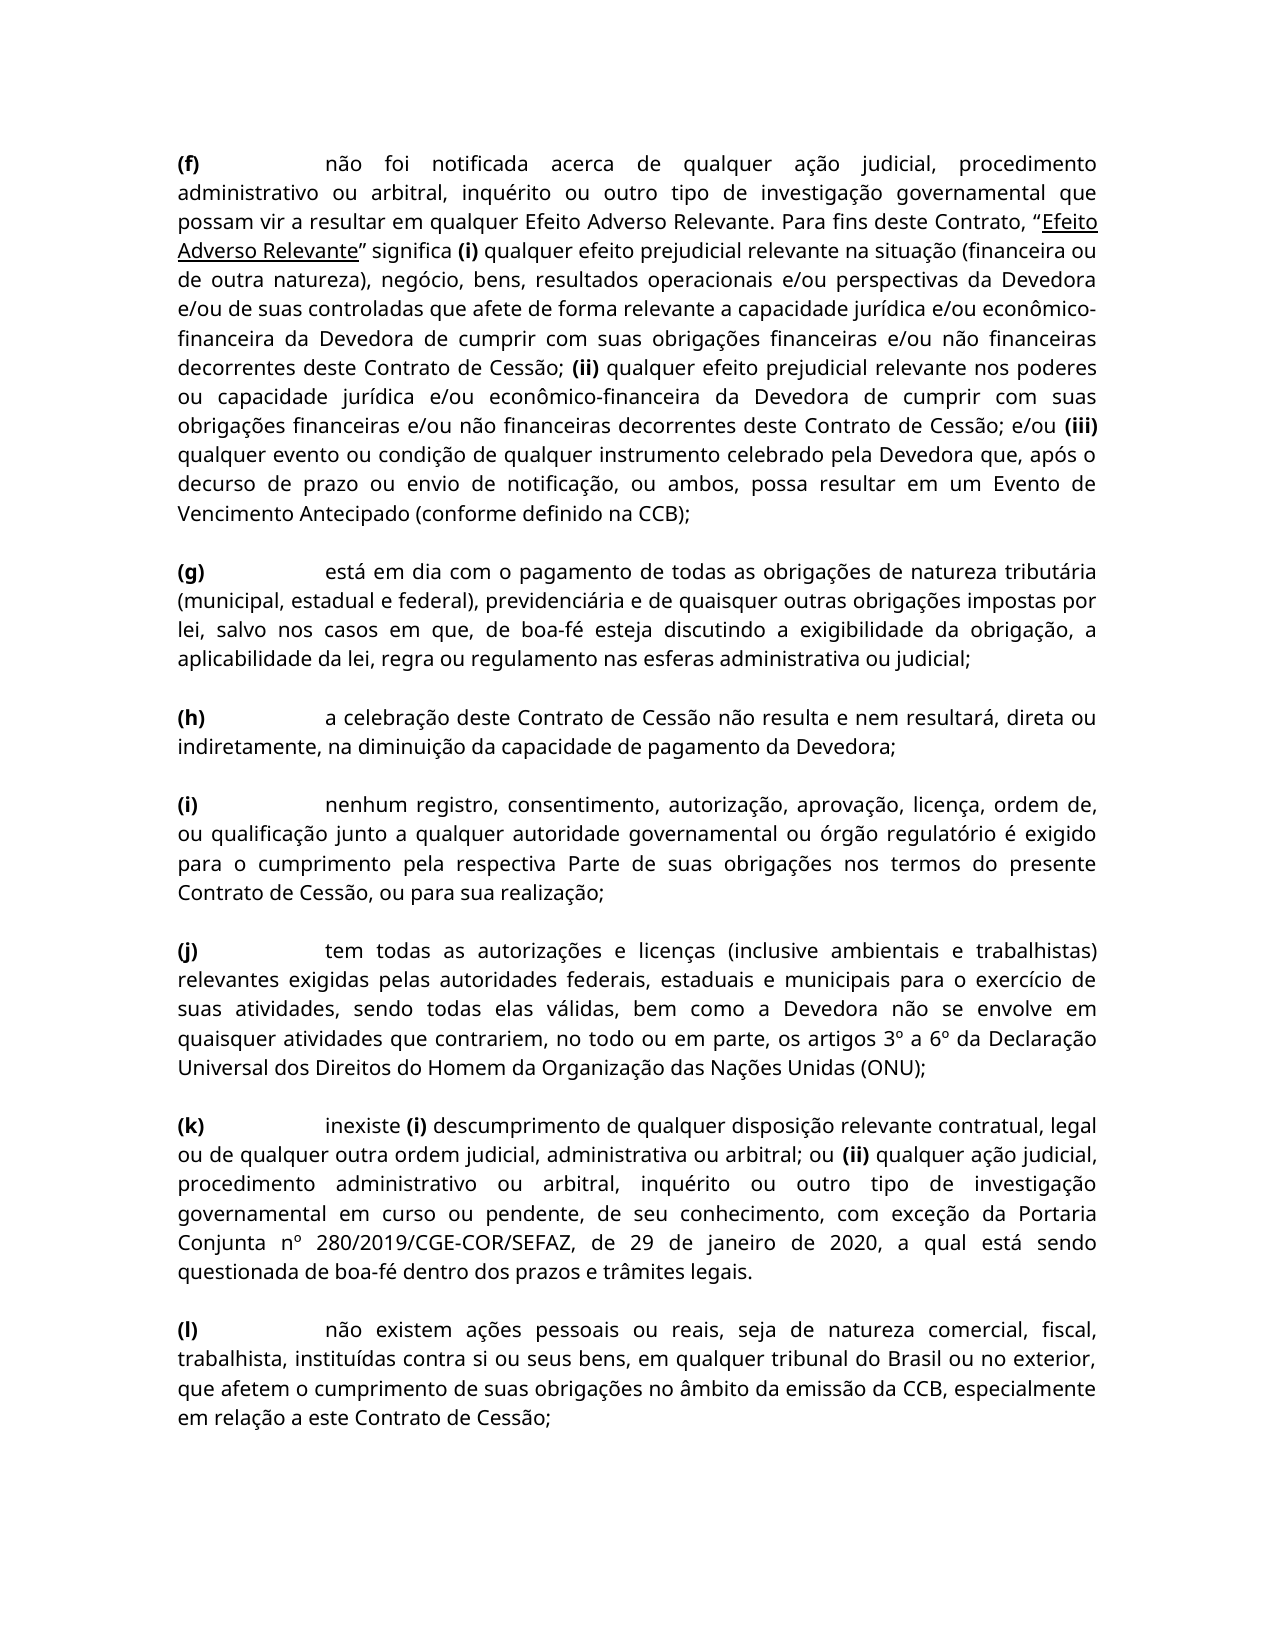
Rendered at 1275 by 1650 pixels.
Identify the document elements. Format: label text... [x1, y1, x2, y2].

list não foi notificada acerca de qualquer ação judicial, procedimento administrativo ou arbitral, inquérito ou outro tipo de investigação governamental que possam vir a resultar em qualquer Efeito Adverso Relevante. Para fins deste Contrato, “Efeito Adverso Relevante” significa (i) qualquer efeito prejudicial relevante na situação (financeira ou de outra natureza), negócio, bens, resultados operacionais e/ou perspectivas da Devedora e/ou de suas controladas que afete de forma relevante a capacidade jurídica e/ou econômico-financeira da Devedora de cumprir com suas obrigações financeiras e/ou não financeiras decorrentes deste Contrato de Cessão; (ii) qualquer efeito prejudicial relevante nos poderes ou capacidade jurídica e/ou econômico-financeira da Devedora de cumprir com suas obrigações financeiras e/ou não financeiras decorrentes deste Contrato de Cessão; e/ou (iii) qualquer evento ou condição de qualquer instrumento celebrado pela Devedora que, após o decurso de prazo ou envio de notificação, ou ambos, possa resultar em um Evento de Vencimento Antecipado (conforme definido na CCB); [177, 148, 1098, 527]
list está em dia com o pagamento de todas as obrigações de natureza tributária (municipal, estadual e federal), previdenciária e de quaisquer outras obrigações impostas por lei, salvo nos casos em que, de boa-fé esteja discutindo a exigibilidade da obrigação, a aplicabilidade da lei, regra ou regulamento nas esferas administrativa ou judicial; [177, 556, 1098, 673]
list nenhum registro, consentimento, autorização, aprovação, licença, ordem de, ou qualificação junto a qualquer autoridade governamental ou órgão regulatório é exigido para o cumprimento pela respectiva Parte de suas obrigações nos termos do presente Contrato de Cessão, ou para sua realização; [177, 789, 1098, 906]
list inexiste (i) descumprimento de qualquer disposição relevante contratual, legal ou de qualquer outra ordem judicial, administrativa ou arbitral; ou (ii) qualquer ação judicial, procedimento administrativo ou arbitral, inquérito ou outro tipo de investigação governamental em curso ou pendente, de seu conhecimento, com exceção da Portaria Conjunta nº 280/2019/CGE-COR/SEFAZ, de 29 de janeiro de 2020, a qual está sendo questionada de boa-fé dentro dos prazos e trâmites legais. [177, 1110, 1098, 1285]
list a celebração deste Contrato de Cessão não resulta e nem resultará, direta ou indiretamente, na diminuição da capacidade de pagamento da Devedora; [177, 702, 1098, 760]
list não existem ações pessoais ou reais, seja de natureza comercial, fiscal, trabalhista, instituídas contra si ou seus bens, em qualquer tribunal do Brasil ou no exterior, que afetem o cumprimento de suas obrigações no âmbito da emissão da CCB, especialmente em relação a este Contrato de Cessão; [177, 1314, 1098, 1431]
list tem todas as autorizações e licenças (inclusive ambientais e trabalhistas) relevantes exigidas pelas autoridades federais, estaduais e municipais para o exercício de suas atividades, sendo todas elas válidas, bem como a Devedora não se envolve em quaisquer atividades que contrariem, no todo ou em parte, os artigos 3º a 6º da Declaração Universal dos Direitos do Homem da Organização das Nações Unidas (ONU); [177, 935, 1098, 1081]
